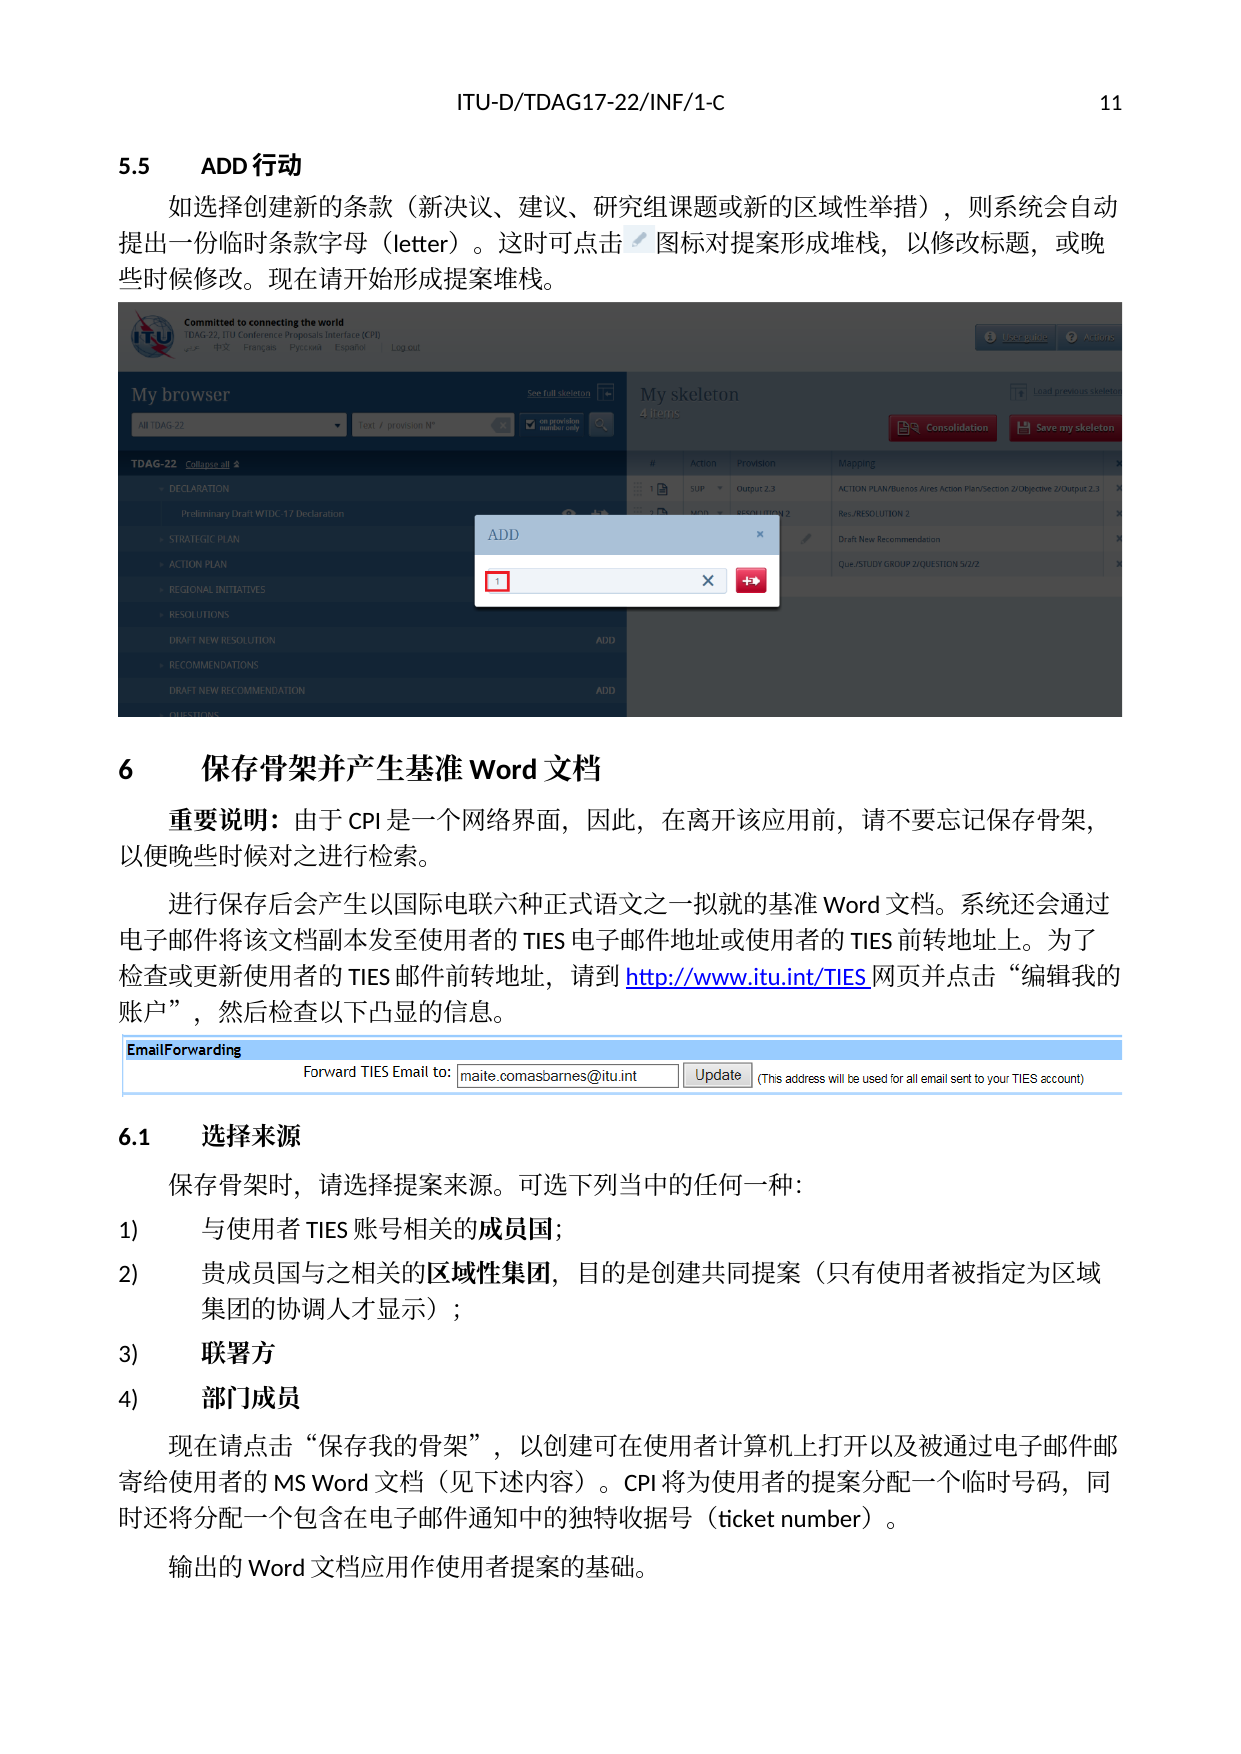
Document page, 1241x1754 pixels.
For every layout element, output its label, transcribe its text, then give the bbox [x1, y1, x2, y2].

text 1) 与使用者TIES账号相关的成员国； [118, 1210, 1122, 1246]
text 2) 贵成员国与之相关的区域性集团，目的是创建共同提案（只有使用者被指定为区域集团的协调人才显示）； [118, 1254, 1122, 1326]
text 4) 部门成员 [118, 1378, 1122, 1414]
text 3) 联署方 [118, 1334, 1122, 1370]
picture [118, 1034, 1123, 1097]
text 保存骨架时，请选择提案来源。可选下列当中的任何一种： [118, 1165, 1122, 1201]
picture [118, 302, 1123, 717]
text 现在请点击“保存我的骨架”，以创建可在使用者计算机上打开以及被通过电子邮件邮寄给使用者的MS Word文档（见下述内容）。CPI将为使用者的提案分配一个临时号码，同时还将分配一个包含在电子邮件通知中的独特收据号（ticket number）。 [118, 1427, 1122, 1535]
text 进行保存后会产生以国际电联六种正式语文之一拟就的基准Word文档。系统还会通过电子邮件将该文档副本发至使用者的TIES电子邮件地址或使用者的TIES前转地址上。为了检查或更新使用者的TIES邮件前转地址，请到http://www.itu.int/TIES网页并点击“编辑我的账户”，然后检查以下凸显的信息。 [118, 885, 1122, 1028]
text 5.5 ADD行动 [118, 148, 1122, 182]
subtitle 6.1 选择来源 [118, 1117, 1122, 1153]
picture [623, 225, 656, 253]
text 输出的Word文档应用作使用者提案的基础。 [118, 1547, 1122, 1583]
text 如选择创建新的条款（新决议、建议、研究组课题或新的区域性举措），则系统会自动提出一份临时条款字母（letter）。这时可点击图标对提案形成堆栈，以修改标题，或晚些时候修改。现在请开始形成提案堆栈。 [118, 188, 1122, 296]
subtitle 6 保存骨架并产生基准Word文档 [118, 746, 1122, 788]
text 重要说明：由于CPI是一个网络界面，因此，在离开该应用前，请不要忘记保存骨架，以便晚些时候对之进行检索。 [118, 800, 1122, 872]
